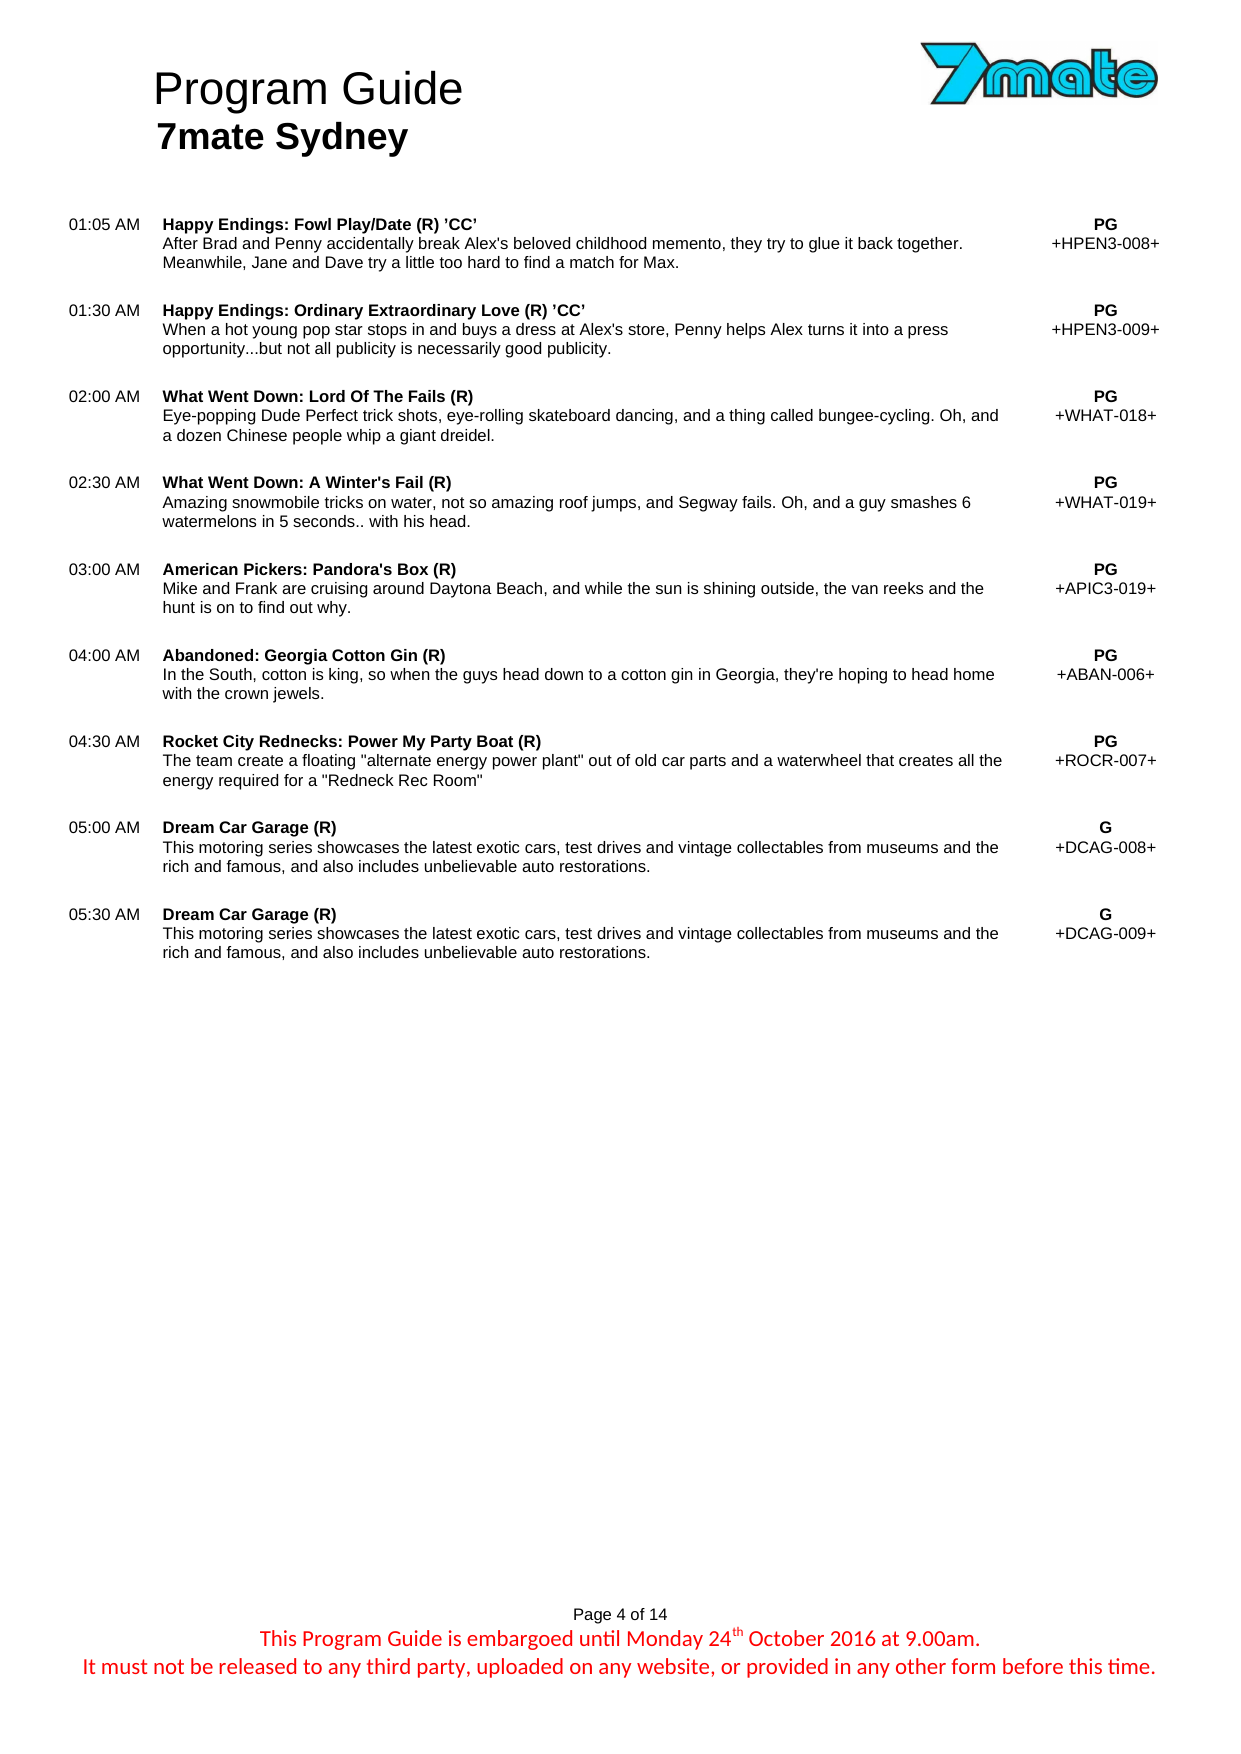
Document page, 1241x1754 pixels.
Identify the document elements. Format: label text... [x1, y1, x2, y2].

table_header 02:30 AM [51, 473, 151, 531]
table_header 04:30 AM [51, 732, 151, 789]
table_header PG +WHAT-018+ [1022, 387, 1189, 444]
table_header PG +ABAN-006+ [1022, 646, 1189, 703]
table_header 02:00 AM [51, 387, 151, 444]
table_header PG +HPEN3-008+ [1022, 215, 1189, 272]
table_header Happy Endings: Fowl Play/Date (R) ’CC’ After Brad and Penny accidentally break Alex's beloved childhood memento, they try to glue it back together. Meanwhile, Jane and Dave try a little too hard to find a match for Max. [151, 215, 1022, 272]
table_header 05:30 AM [51, 905, 151, 962]
table_header What Went Down: Lord Of The Fails (R) Eye-popping Dude Perfect trick shots, eye-rolling skateboard dancing, and a thing called bungee-cycling. Oh, and a dozen Chinese people whip a giant dreidel. [151, 387, 1022, 444]
table_header G +DCAG-008+ [1022, 818, 1189, 876]
table_header 01:30 AM [51, 301, 151, 358]
picture [920, 41, 1159, 105]
table_header PG +HPEN3-009+ [1022, 301, 1189, 358]
table_header 05:00 AM [51, 818, 151, 876]
table_header What Went Down: A Winter's Fail (R) Amazing snowmobile tricks on water, not so amazing roof jumps, and Segway fails. Oh, and a guy smashes 6 watermelons in 5 seconds.. with his head. [151, 473, 1022, 531]
table_header American Pickers: Pandora's Box (R) Mike and Frank are cruising around Daytona Beach, and while the sun is shining outside, the van reeks and the hunt is on to find out why. [151, 560, 1022, 617]
table_header Abandoned: Georgia Cotton Gin (R) In the South, cotton is king, so when the guys head down to a cotton gin in Georgia, they're hoping to head home with the crown jewels. [151, 646, 1022, 703]
table_header 01:05 AM [51, 215, 151, 272]
table_header Dream Car Garage (R) This motoring series showcases the latest exotic cars, test drives and vintage collectables from museums and the rich and famous, and also includes unbelievable auto restorations. [151, 818, 1022, 876]
table_header G +DCAG-009+ [1022, 905, 1189, 962]
table_header Rocket City Rednecks: Power My Party Boat (R) The team create a floating "alternate energy power plant" out of old car parts and a waterwheel that creates all the energy required for a "Redneck Rec Room" [151, 732, 1022, 789]
table_header PG +APIC3-019+ [1022, 560, 1189, 617]
table_header PG +ROCR-007+ [1022, 732, 1189, 789]
table_header 03:00 AM [51, 560, 151, 617]
table_header PG +WHAT-019+ [1022, 473, 1189, 531]
table_header Happy Endings: Ordinary Extraordinary Love (R) ’CC’ When a hot young pop star stops in and buys a dress at Alex's store, Penny helps Alex turns it into a press opportunity...but not all publicity is necessarily good publicity. [151, 301, 1022, 358]
table_header Dream Car Garage (R) This motoring series showcases the latest exotic cars, test drives and vintage collectables from museums and the rich and famous, and also includes unbelievable auto restorations. [151, 905, 1022, 962]
table_header 04:00 AM [51, 646, 151, 703]
